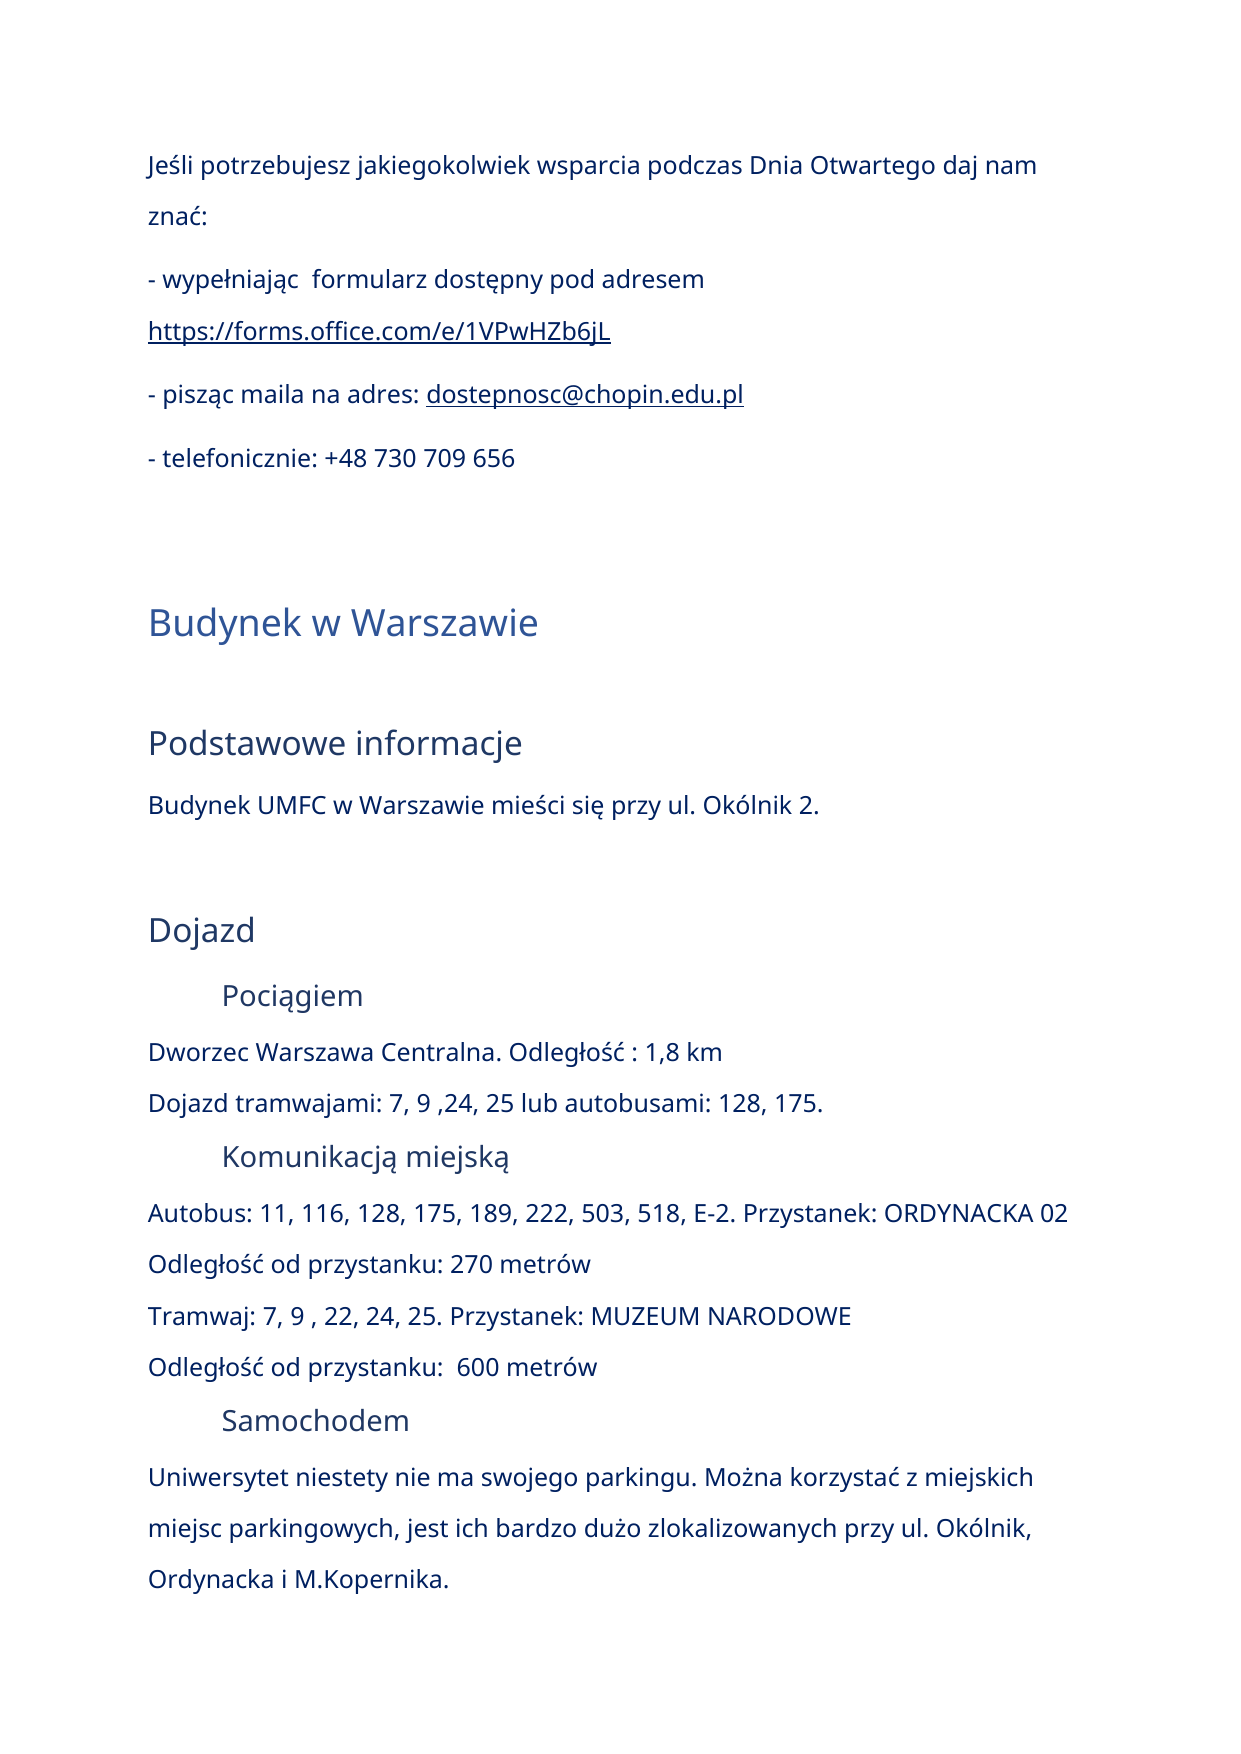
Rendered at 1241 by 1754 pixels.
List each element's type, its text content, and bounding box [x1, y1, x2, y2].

text Jeśli potrzebujesz jakiegokolwiek wsparcia podczas Dnia Otwartego daj nam znać: [148, 148, 1093, 233]
text Autobus: 11, 116, 128, 175, 189, 222, 503, 518, E-2. Przystanek: ORDYNACKA 02 [148, 1196, 1093, 1230]
subtitle Komunikacją miejską [221, 1137, 1093, 1176]
text Uniwersytet niestety nie ma swojego parkingu. Można korzystać z miejskich miejsc parkingowych, jest ich bardzo dużo zlokalizowanych przy ul. Okólnik, Ordynacka i M.Kopernika. [148, 1460, 1093, 1596]
subtitle Dojazd [148, 907, 1093, 952]
text Budynek UMFC w Warszawie mieści się przy ul. Okólnik 2. [148, 788, 1093, 822]
text Odległość od przystanku: 600 metrów [148, 1349, 1093, 1383]
text Odległość od przystanku: 270 metrów [148, 1247, 1093, 1281]
text - pisząc maila na adres: dostepnosc@chopin.edu.pl [148, 377, 1093, 411]
text - telefonicznie: +48 730 709 656 [148, 440, 1093, 474]
subtitle Podstawowe informacje [148, 720, 1093, 765]
subtitle Budynek w Warszawie [148, 596, 1093, 647]
subtitle Samochodem [221, 1400, 1093, 1440]
text Dojazd tramwajami: 7, 9 ,24, 25 lub autobusami: 128, 175. [148, 1086, 1093, 1120]
text Tramwaj: 7, 9 , 22, 24, 25. Przystanek: MUZEUM NARODOWE [148, 1298, 1093, 1332]
subtitle Pociągiem [221, 975, 1093, 1015]
text - wypełniając formularz dostępny pod adresem https://forms.office.com/e/1VPwHZb6jL [148, 262, 1093, 347]
text Dworzec Warszawa Centralna. Odległość : 1,8 km [148, 1034, 1093, 1069]
